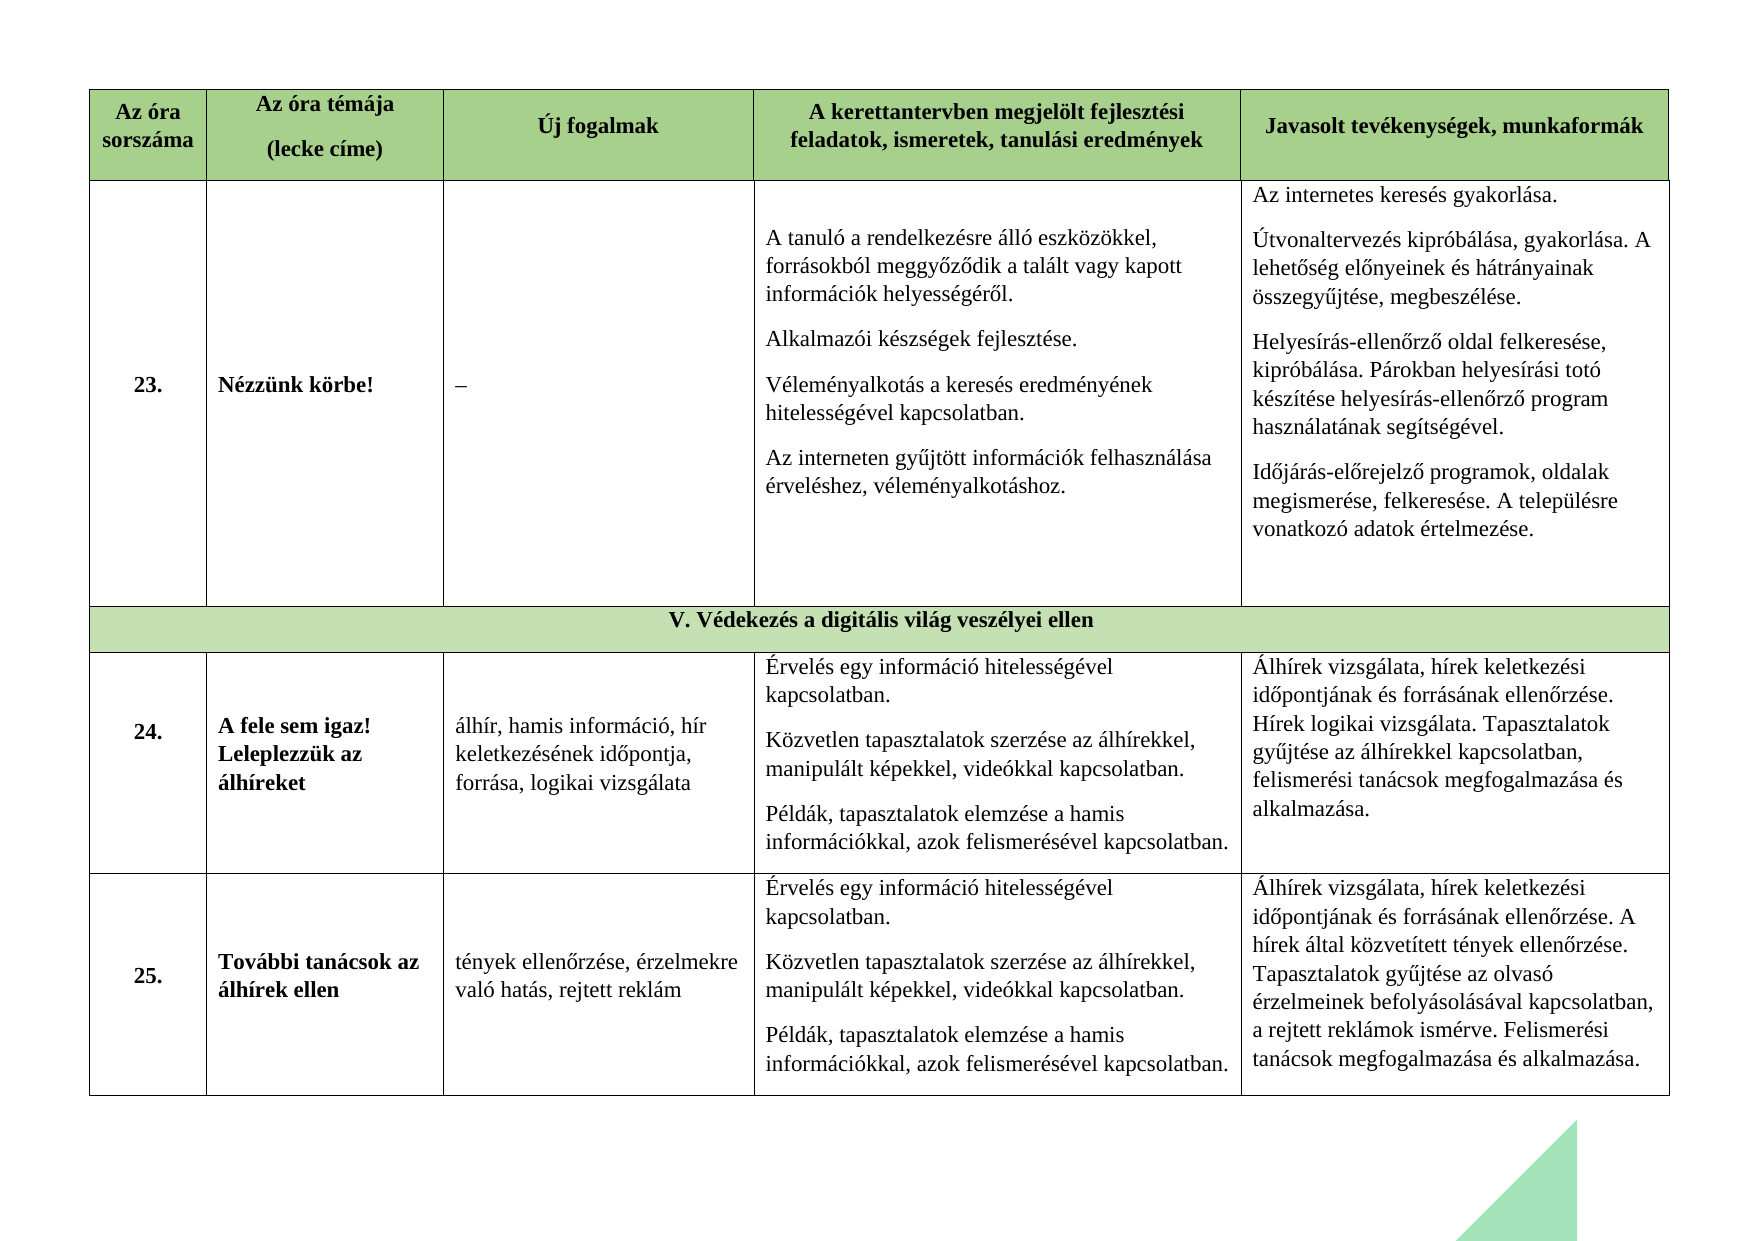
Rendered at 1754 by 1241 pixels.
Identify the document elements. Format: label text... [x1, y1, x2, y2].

table_cell V. Védekezés a digitális világ veszélyei ellen [90, 607, 1669, 652]
table_cell álhír, hamis információ, hír keletkezésének időpontja, forrása, logikai vizsgálata [444, 653, 754, 873]
table_cell Az internetes keresés gyakorlása. Útvonaltervezés kipróbálása, gyakorlása. A lehetőség előnyeinek és hátrányainak összegyűjtése, megbeszélése. Helyesírás-ellenőrző oldal felkeresése, kipróbálása. Párokban helyesírási totó készítése helyesírás-ellenőrző program használatának segítségével. Időjárás-előrejelző programok, oldalak megismerése, felkeresése. A településre vonatkozó adatok értelmezése. [1242, 181, 1669, 606]
table_cell Álhírek vizsgálata, hírek keletkezési időpontjának és forrásának ellenőrzése. Hírek logikai vizsgálata. Tapasztalatok gyűjtése az álhírekkel kapcsolatban, felismerési tanácsok megfogalmazása és alkalmazása. [1242, 653, 1669, 873]
table_header Új fogalmak [444, 90, 753, 180]
table_cell 23. [90, 181, 206, 606]
table_cell Érvelés egy információ hitelességével kapcsolatban. Közvetlen tapasztalatok szerzése az álhírekkel, manipulált képekkel, videókkal kapcsolatban. Példák, tapasztalatok elemzése a hamis információkkal, azok felismerésével kapcsolatban. [755, 653, 1241, 873]
table_header Az óra sorszáma [90, 90, 206, 180]
table_cell Érvelés egy információ hitelességével kapcsolatban. Közvetlen tapasztalatok szerzése az álhírekkel, manipulált képekkel, videókkal kapcsolatban. Példák, tapasztalatok elemzése a hamis információkkal, azok felismerésével kapcsolatban. [755, 874, 1241, 1095]
table_cell Álhírek vizsgálata, hírek keletkezési időpontjának és forrásának ellenőrzése. A hírek által közvetített tények ellenőrzése. Tapasztalatok gyűjtése az olvasó érzelmeinek befolyásolásával kapcsolatban, a rejtett reklámok ismérve. Felismerési tanácsok megfogalmazása és alkalmazása. [1242, 874, 1669, 1095]
table_cell – [444, 181, 754, 606]
table_cell tények ellenőrzése, érzelmekre való hatás, rejtett reklám [444, 874, 754, 1095]
table_cell 24. [90, 653, 206, 873]
table_header Javasolt tevékenységek, munkaformák [1241, 90, 1668, 180]
table_cell Nézzünk körbe! [207, 181, 443, 606]
table_header A kerettantervben megjelölt fejlesztési feladatok, ismeretek, tanulási eredmények [754, 90, 1240, 180]
table_cell További tanácsok az álhírek ellen [207, 874, 443, 1095]
table_cell A tanuló a rendelkezésre álló eszközökkel, forrásokból meggyőződik a talált vagy kapott információk helyességéről. Alkalmazói készségek fejlesztése. Véleményalkotás a keresés eredményének hitelességével kapcsolatban. Az interneten gyűjtött információk felhasználása érveléshez, véleményalkotáshoz. [755, 181, 1241, 606]
table_cell A fele sem igaz! Leleplezzük az álhíreket [207, 653, 443, 873]
table_header Az óra témája (lecke címe) [207, 90, 443, 180]
table_cell 25. [90, 874, 206, 1095]
